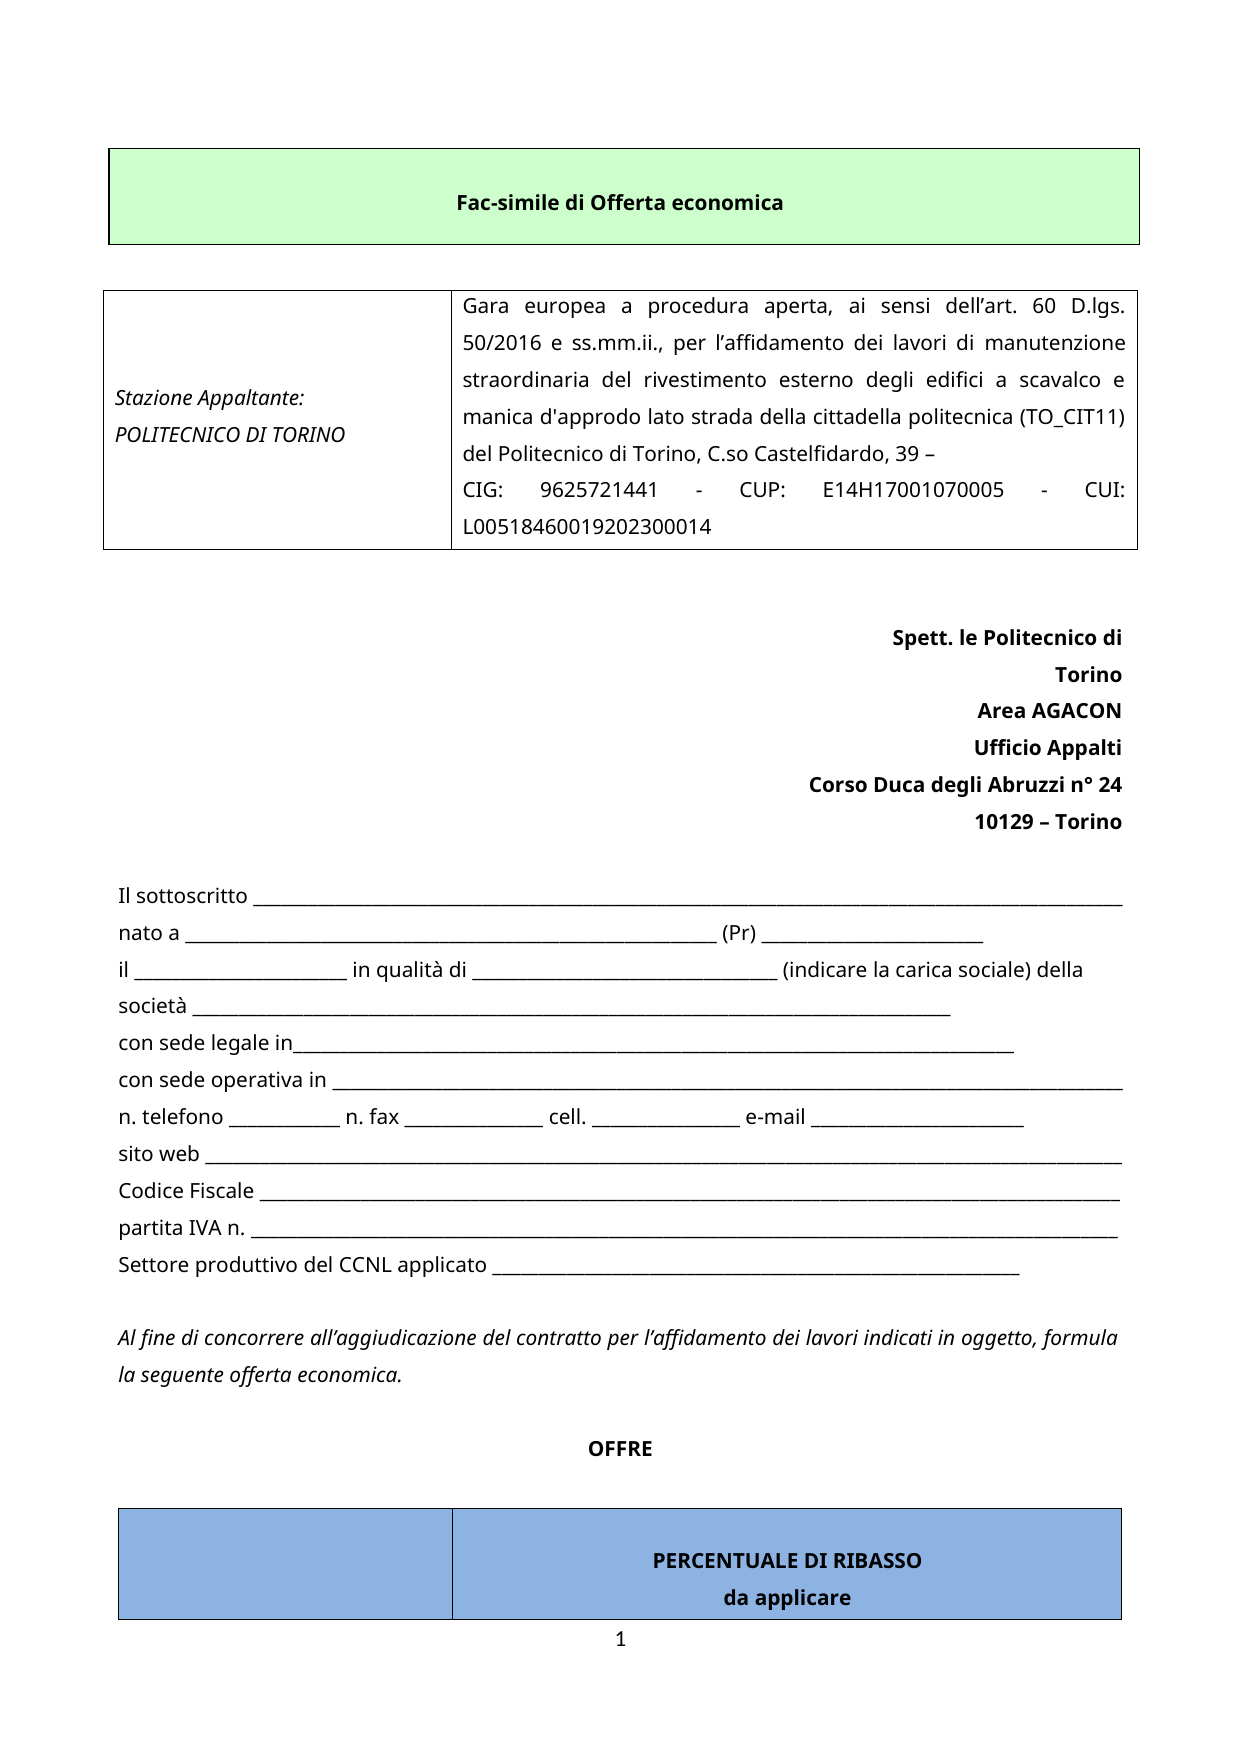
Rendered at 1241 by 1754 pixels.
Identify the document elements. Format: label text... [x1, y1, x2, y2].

text 10129 – Torino [118, 807, 1122, 836]
text Al fine di concorrere all’aggiudicazione del contratto per l’affidamento dei lavori indicati in oggetto, formula la seguente offerta economica. [118, 1323, 1122, 1389]
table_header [453, 1509, 1121, 1619]
text Area AGACON Ufficio Appalti [118, 697, 1122, 762]
text partita IVA n. [118, 1213, 1122, 1241]
text con sede legale in______________________________________________________________________________ [118, 1028, 1122, 1057]
text con sede operativa in [118, 1065, 1122, 1094]
text il _______________________ in qualità di _________________________________ (indicare la carica sociale) della società __________________________________________________________________________________ [118, 955, 1122, 1020]
text Corso Duca degli Abruzzi n° 24 [118, 770, 1122, 799]
text Il sottoscritto [118, 881, 1122, 909]
text Fac-simile di Offerta economica [110, 184, 1139, 244]
text sito web [118, 1139, 1122, 1168]
text Codice Fiscale [118, 1176, 1122, 1204]
table_header Stazione Appaltante: POLITECNICO DI TORINO [104, 291, 451, 549]
text Spett. le Politecnico di Torino [118, 623, 1122, 688]
text nato a ____________________________________ (Pr) ________________________ [118, 918, 1122, 946]
text OFFRE [118, 1434, 1122, 1463]
table_header Gara europea a procedura aperta, ai sensi dell’art. 60 D.lgs. 50/2016 e ss.mm.ii., per l’affidamento dei lavori di manutenzione straordinaria del rivestimento esterno degli edifici a scavalco e manica d'approdo lato strada della cittadella politecnica (TO_CIT11) del Politecnico di Torino, C.so Castelfidardo, 39 – CIG: 9625721441 - CUP: E14H17001070005 - CUI: L00518460019202300014 [452, 291, 1137, 549]
table_header [119, 1509, 452, 1619]
text n. telefono ____________ n. fax _______________ cell. ________________ e-mail _______________________ [118, 1102, 1122, 1131]
text Settore produttivo del CCNL applicato _________________________________________________________ [118, 1250, 1122, 1278]
